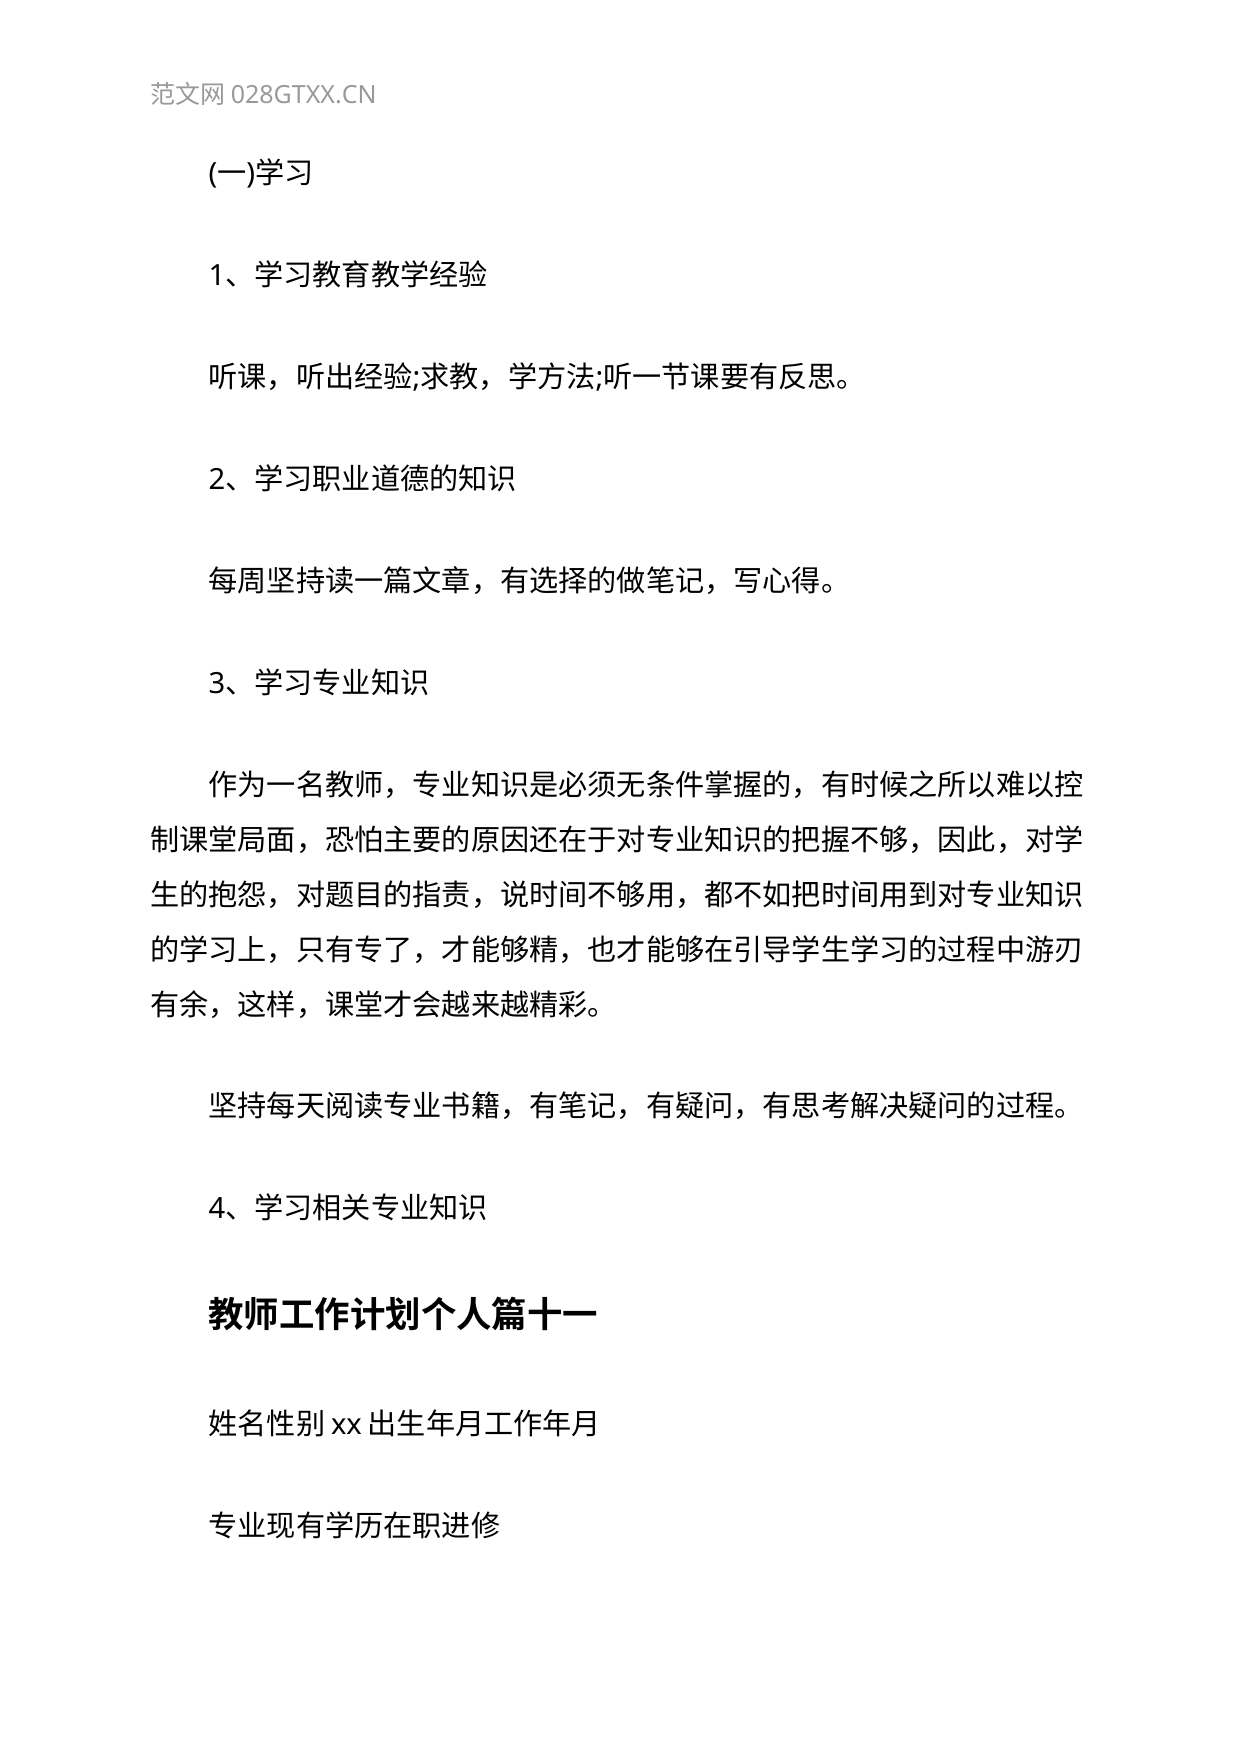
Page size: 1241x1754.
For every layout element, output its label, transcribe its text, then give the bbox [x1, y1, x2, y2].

text 坚持每天阅读专业书籍，有笔记，有疑问，有思考解决疑问的过程。 [150, 1083, 1090, 1125]
text 听课，听出经验;求教，学方法;听一节课要有反思。 [150, 354, 1090, 396]
text 4、学习相关专业知识 [150, 1185, 1090, 1227]
text 教师工作计划个人篇十一 [150, 1287, 1090, 1338]
text (一)学习 [150, 150, 1090, 192]
text 3、学习专业知识 [150, 660, 1090, 702]
text 姓名性别xx出生年月工作年月 [150, 1400, 1090, 1443]
text 1、学习教育教学经验 [150, 252, 1090, 294]
text 作为一名教师，专业知识是必须无条件掌握的，有时候之所以难以控制课堂局面，恐怕主要的原因还在于对专业知识的把握不够，因此，对学生的抱怨，对题目的指责，说时间不够用，都不如把时间用到对专业知识的学习上，只有专了，才能够精，也才能够在引导学生学习的过程中游刃有余，这样，课堂才会越来越精彩。 [150, 762, 1090, 1023]
text 专业现有学历在职进修 [150, 1502, 1090, 1544]
text 每周坚持读一篇文章，有选择的做笔记，写心得。 [150, 558, 1090, 600]
text 2、学习职业道德的知识 [150, 456, 1090, 498]
